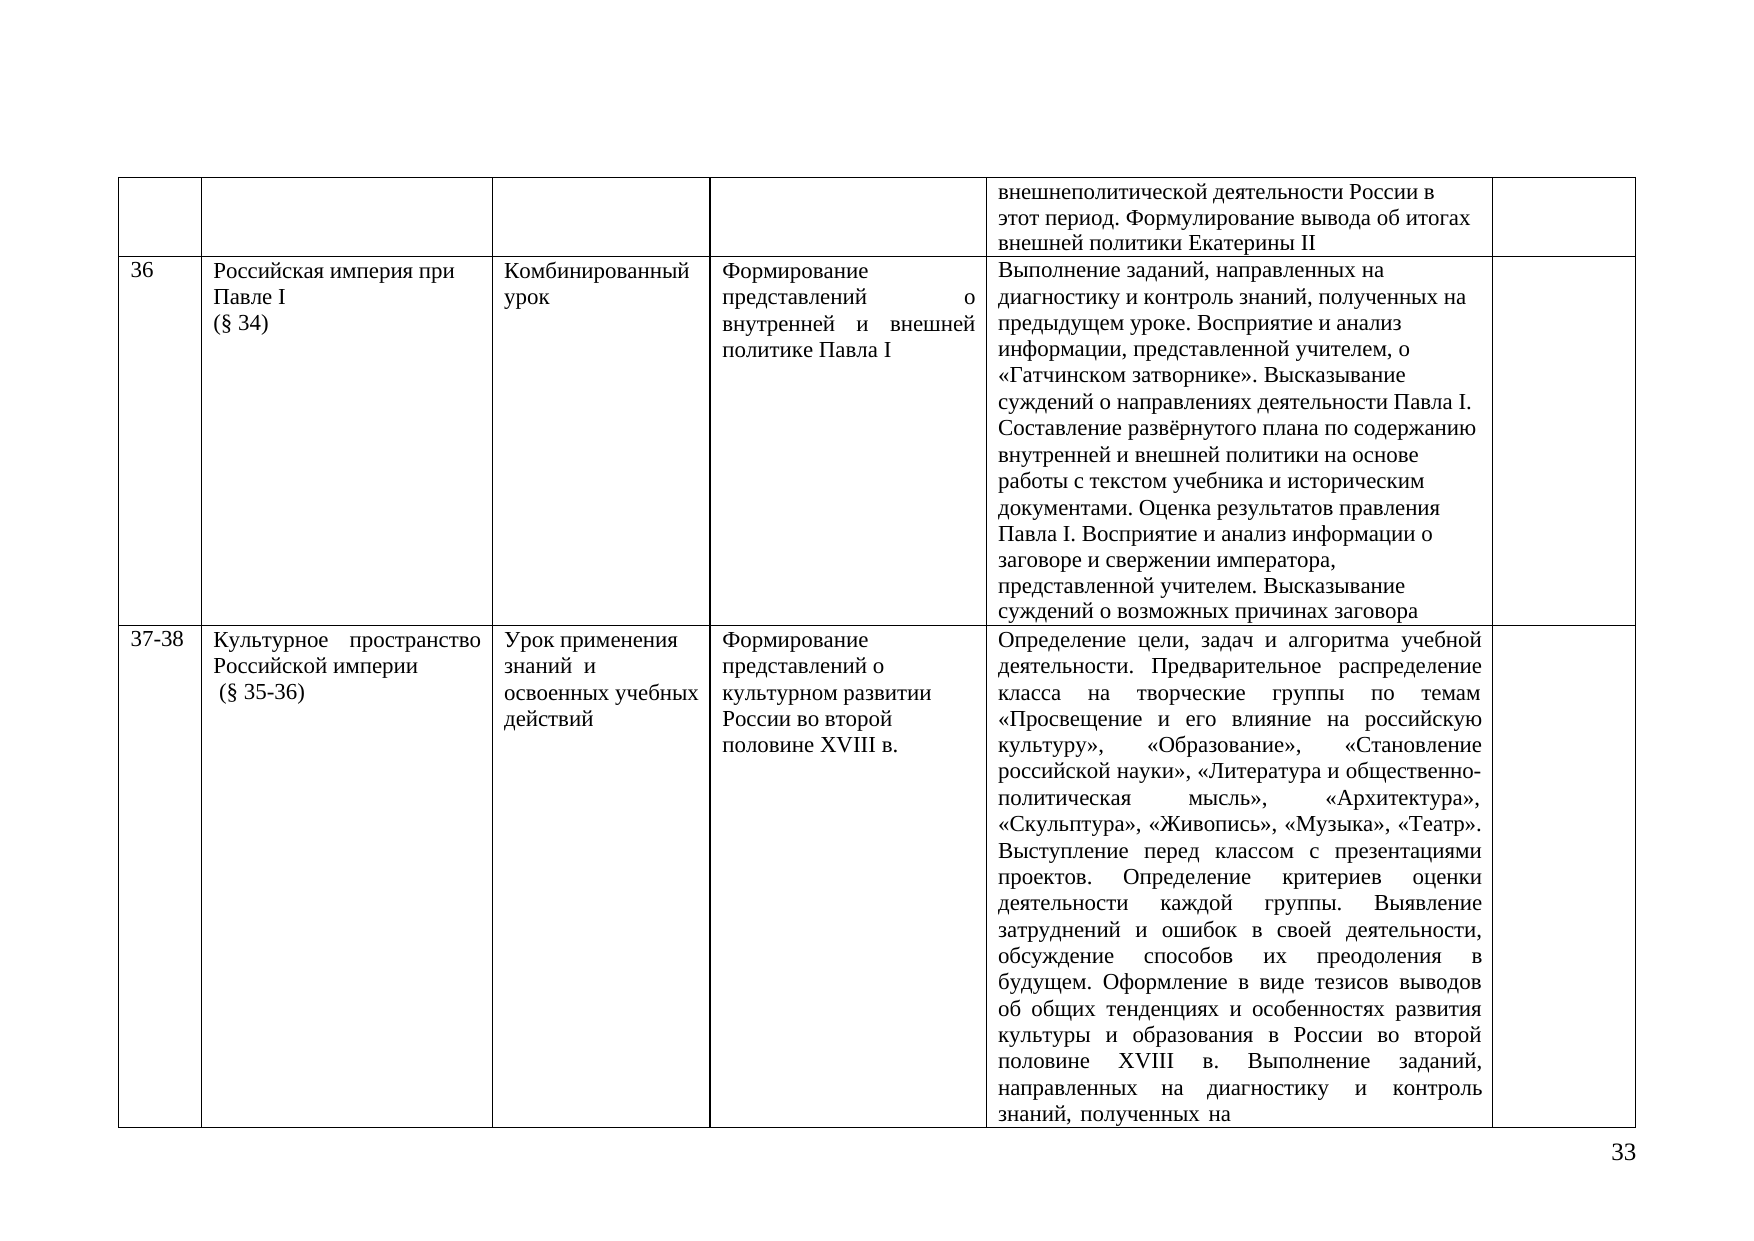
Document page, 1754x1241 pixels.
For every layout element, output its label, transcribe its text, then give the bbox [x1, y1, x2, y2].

table_header [119, 178, 201, 256]
table_header [711, 178, 986, 256]
table_cell Российская империя при Павле I (§ 34) [202, 257, 492, 625]
table_cell 37-38 [119, 626, 201, 1127]
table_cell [711, 626, 986, 1127]
table_cell [1493, 626, 1635, 1127]
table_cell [493, 626, 709, 1127]
table_cell Комбинированный урок [493, 257, 709, 625]
table_cell [1493, 257, 1635, 625]
table_header [1493, 178, 1635, 256]
table_cell Выполнение заданий, направленных на диагностику и контроль знаний, полученных на предыдущем уроке. Восприятие и анализ информации, представленной учителем, о «Гатчинском затворнике». Высказывание суждений о направлениях деятельности Павла I. Составление развёрнутого плана по содержанию внутренней и внешней политики на основе работы с текстом учебника и историческим документами. Оценка результатов правления Павла I. Восприятие и анализ информации о заговоре и свержении императора, представленной учителем. Высказывание суждений о возможных причинах заговора [987, 257, 1492, 625]
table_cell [202, 626, 492, 1127]
table_header [202, 178, 492, 256]
table_cell Формирование представлений о внутренней и внешней политике Павла I [711, 257, 986, 625]
table_header внешнеполитической деятельности России в этот период. Формулирование вывода об итогах внешней политики Екатерины II [987, 178, 1492, 256]
table_cell 36 [119, 257, 201, 625]
table_header [493, 178, 709, 256]
